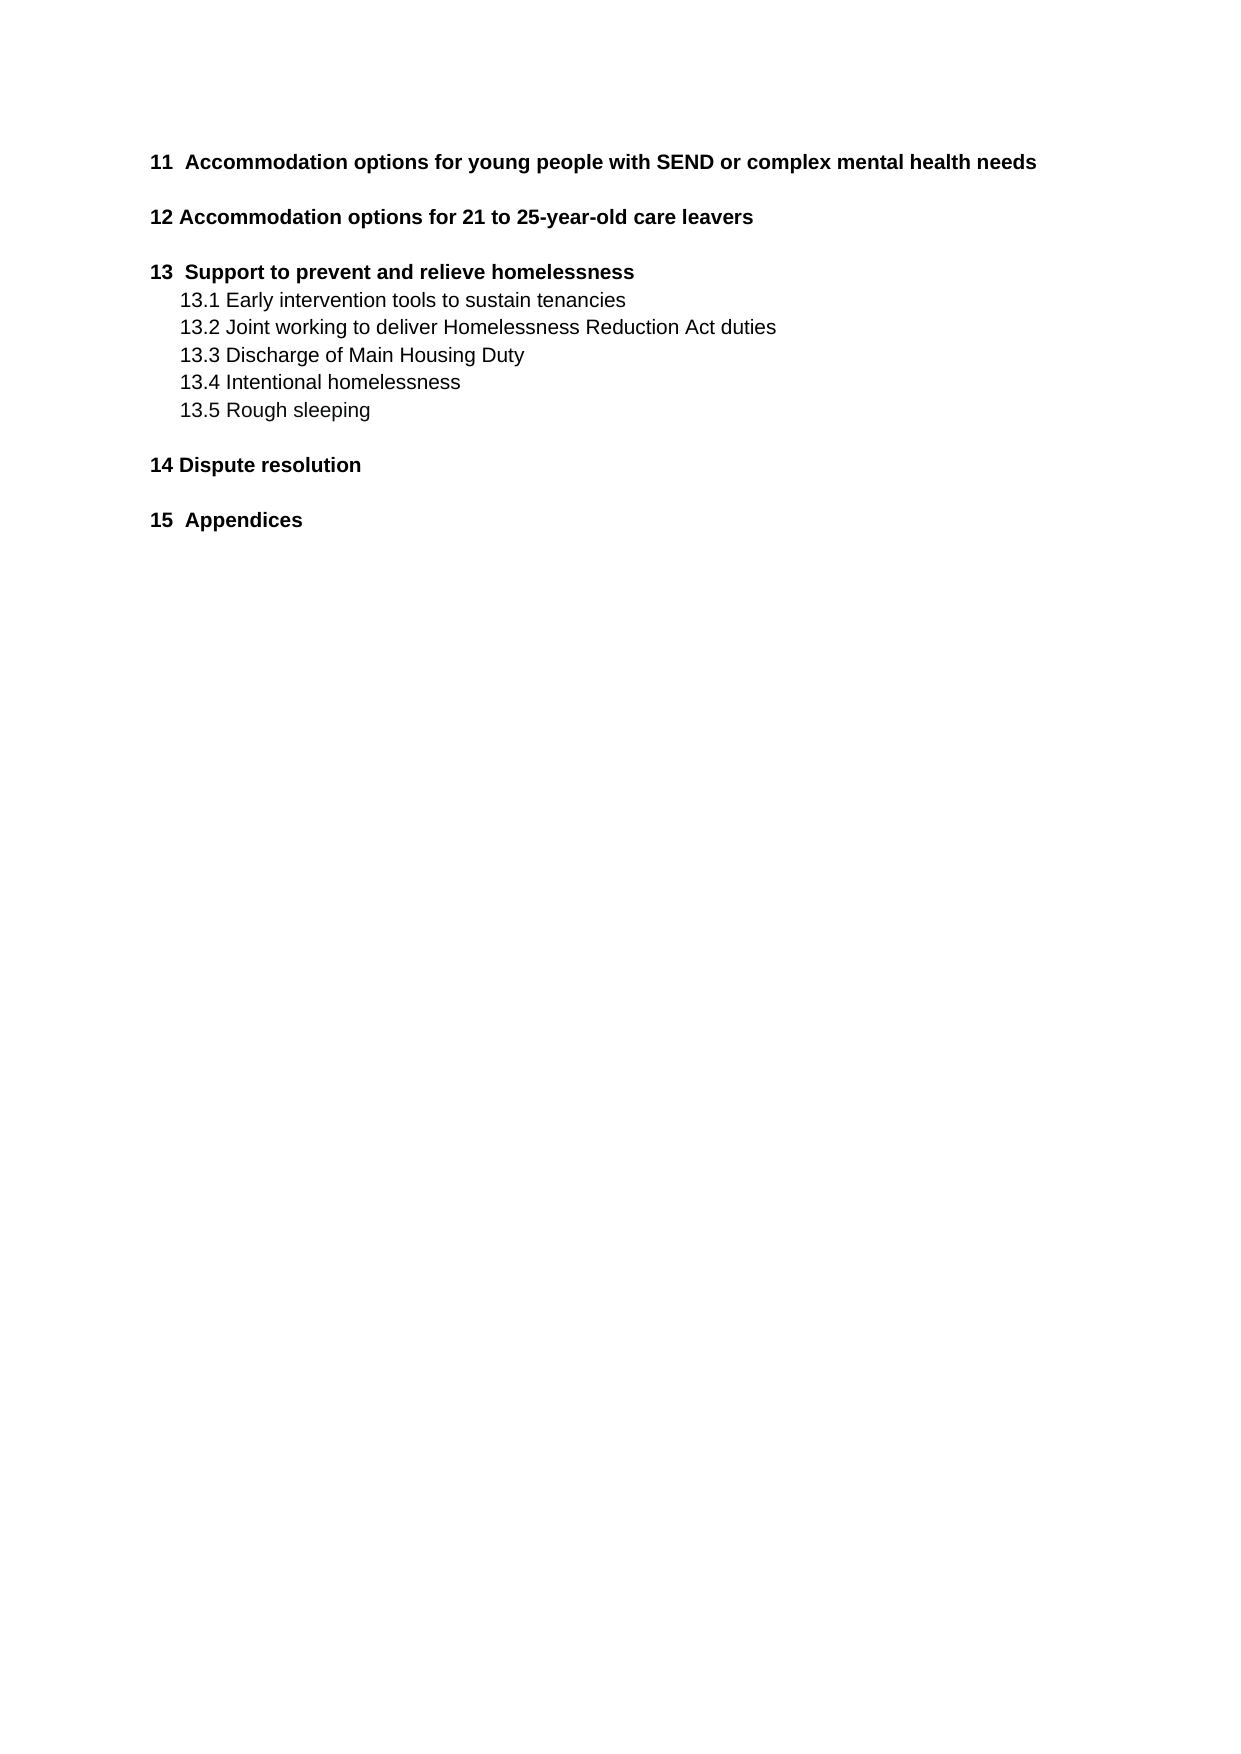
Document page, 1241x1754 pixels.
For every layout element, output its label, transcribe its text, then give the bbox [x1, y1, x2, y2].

text 13.2 Joint working to deliver Homelessness Reduction Act duties [179, 315, 1090, 339]
list Rough sleeping [179, 397, 1090, 421]
text 13 Support to prevent and relieve homelessness [150, 260, 1090, 284]
text 15 Appendices [150, 507, 1090, 531]
list 11 Accommodation options for young people with SEND or complex mental health needs [150, 150, 1090, 174]
text 13.4 Intentional homelessness [179, 370, 1090, 394]
text 13.3 Discharge of Main Housing Duty [179, 342, 1090, 366]
text 14 Dispute resolution [150, 452, 1090, 476]
list 12 Accommodation options for 21 to 25-year-old care leavers [150, 205, 1090, 229]
text 13.1 Early intervention tools to sustain tenancies [179, 287, 1090, 311]
